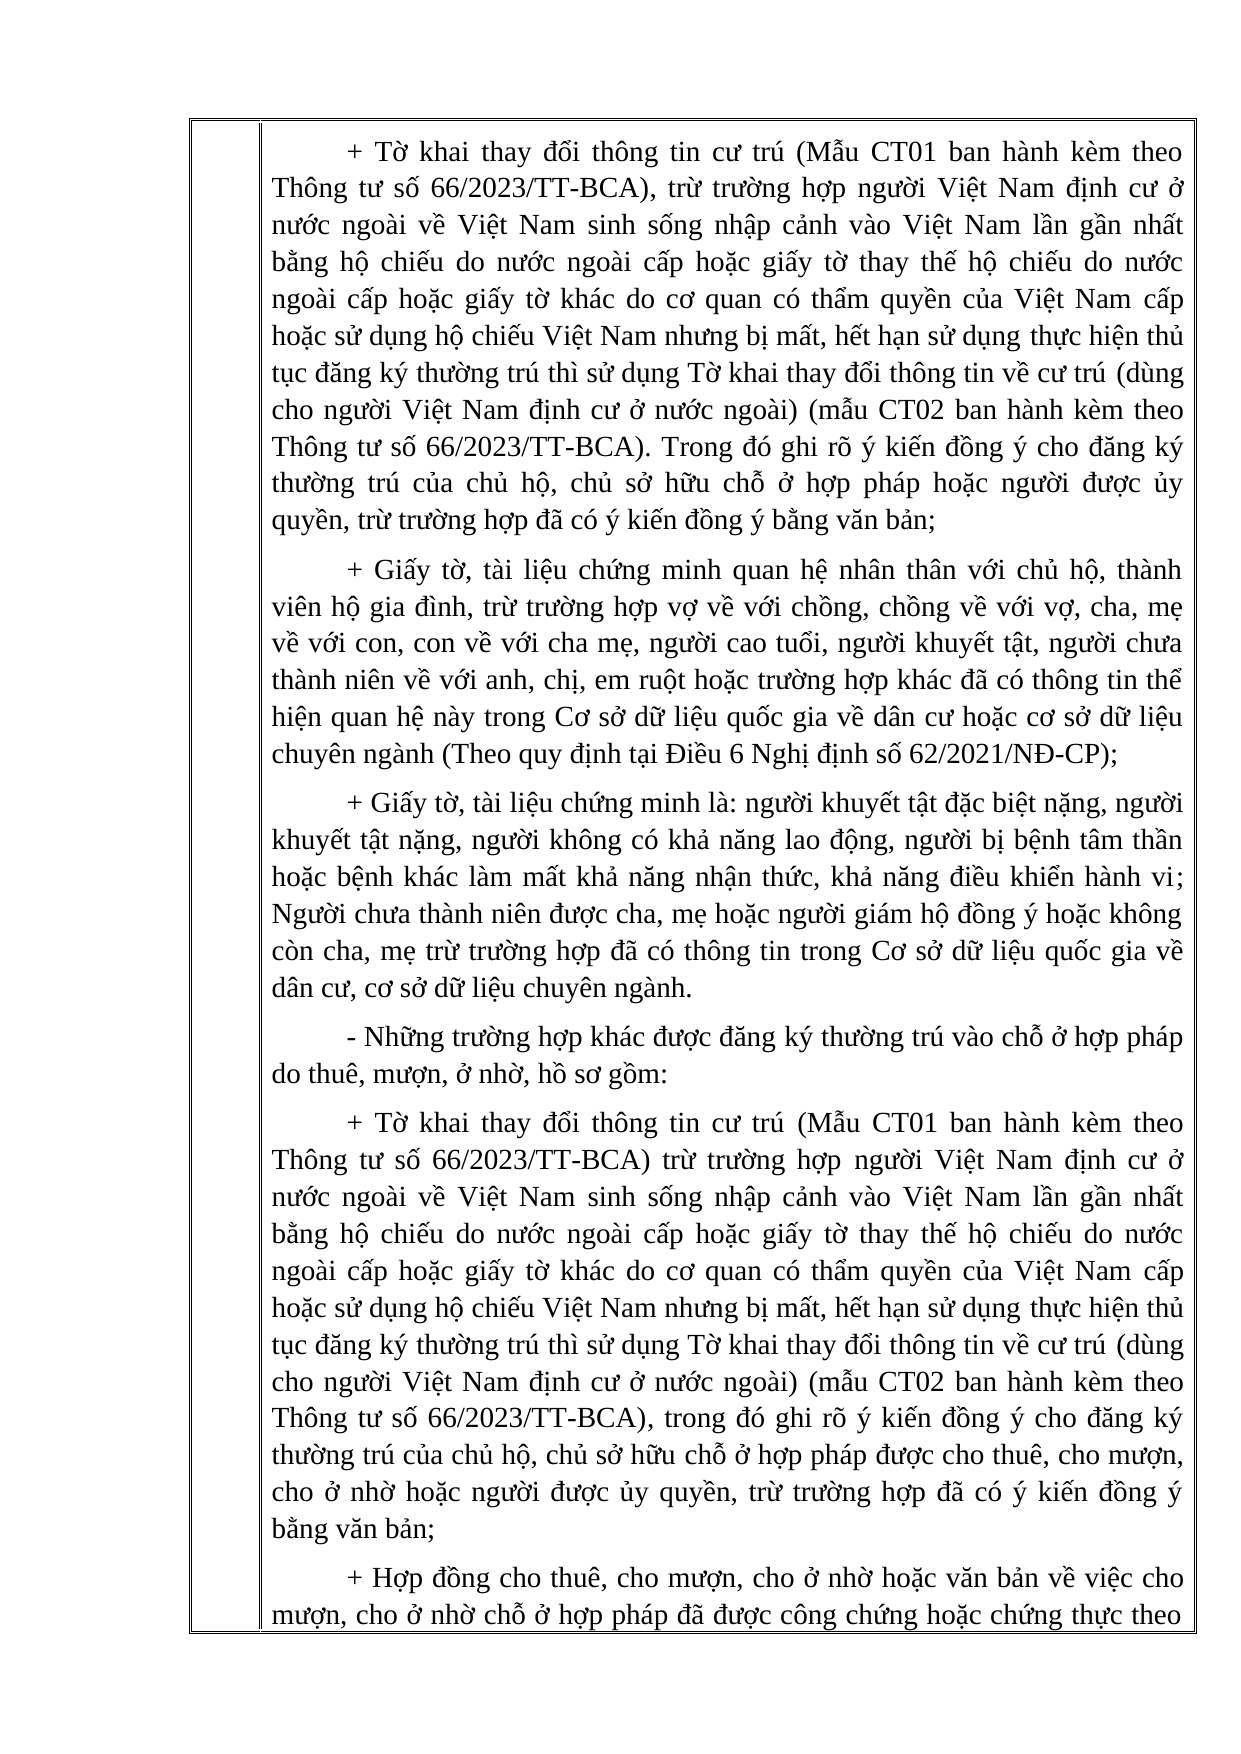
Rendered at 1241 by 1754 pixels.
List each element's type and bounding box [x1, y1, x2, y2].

table_cell [260, 121, 1194, 1631]
